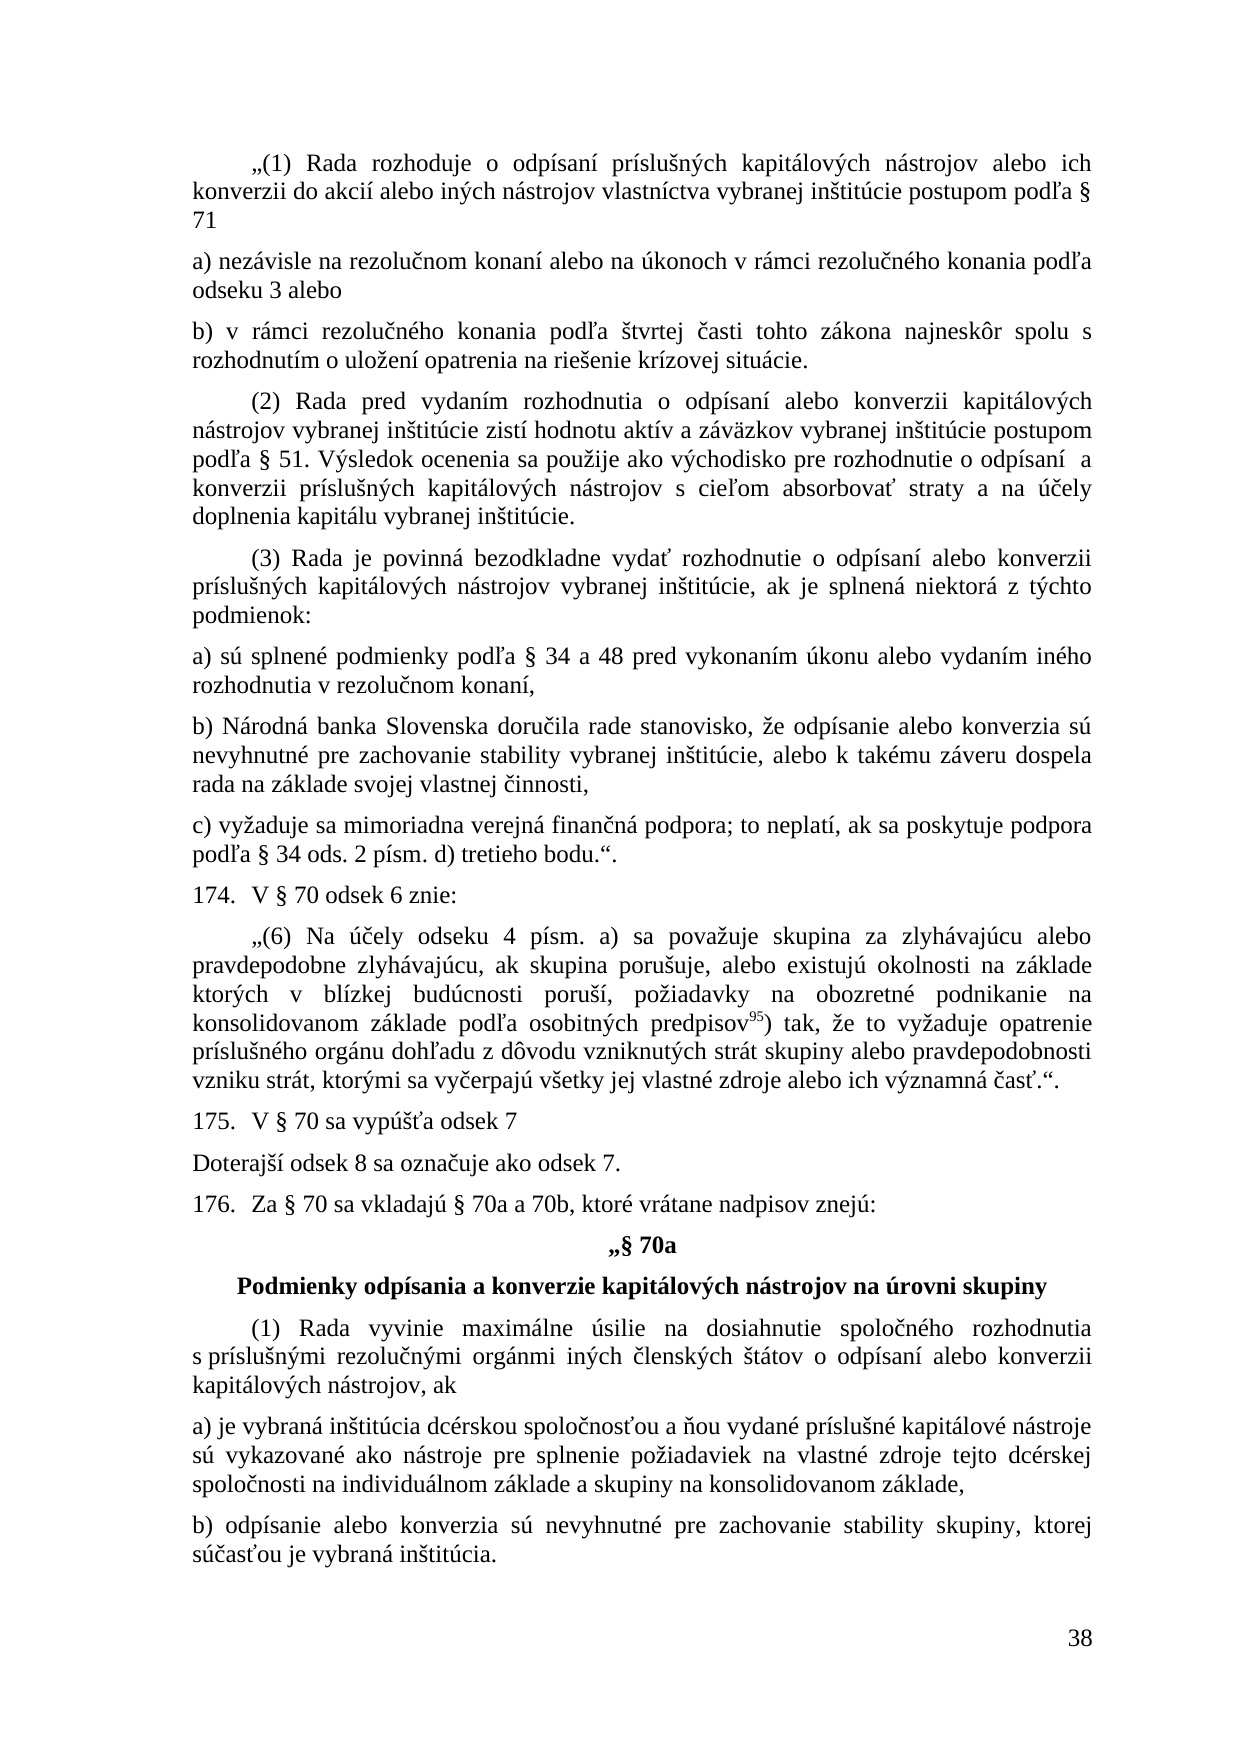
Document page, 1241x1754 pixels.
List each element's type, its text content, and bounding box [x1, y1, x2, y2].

text Doterajší odsek 8 sa označuje ako odsek 7. [192, 1148, 1093, 1176]
text b) v rámci rezolučného konania podľa štvrtej časti tohto zákona najneskôr spolu s rozhodnutím o uložení opatrenia na riešenie krízovej situácie. [192, 316, 1093, 374]
text a) nezávisle na rezolučnom konaní alebo na úkonoch v rámci rezolučného konania podľa odseku 3 alebo [192, 246, 1093, 304]
text (3) Rada je povinná bezodkladne vydať rozhodnutie o odpísaní alebo konverzii príslušných kapitálových nástrojov vybranej inštitúcie, ak je splnená niektorá z týchto podmienok: [192, 543, 1093, 629]
text „(1) Rada rozhoduje o odpísaní príslušných kapitálových nástrojov alebo ich konverzii do akcií alebo iných nástrojov vlastníctva vybranej inštitúcie postupom podľa § 71 [192, 148, 1093, 234]
text „§ 70a [192, 1230, 1093, 1259]
list V § 70 sa vypúšťa odsek 7 [192, 1106, 1093, 1135]
text (1) Rada vyvinie maximálne úsilie na dosiahnutie spoločného rozhodnutia s príslušnými rezolučnými orgánmi iných členských štátov o odpísaní alebo konverzii kapitálových nástrojov, ak [192, 1313, 1093, 1399]
text a) je vybraná inštitúcia dcérskou spoločnosťou a ňou vydané príslušné kapitálové nástroje sú vykazované ako nástroje pre splnenie požiadaviek na vlastné zdroje tejto dcérskej spoločnosti na individuálnom základe a skupiny na konsolidovanom základe, [192, 1411, 1093, 1498]
text c) vyžaduje sa mimoriadna verejná finančná podpora; to neplatí, ak sa poskytuje podpora podľa § 34 ods. 2 písm. d) tretieho bodu.“. [192, 810, 1093, 868]
text Podmienky odpísania a konverzie kapitálových nástrojov na úrovni skupiny [192, 1271, 1093, 1300]
text a) sú splnené podmienky podľa § 34 a 48 pred vykonaním úkonu alebo vydaním iného rozhodnutia v rezolučnom konaní, [192, 641, 1093, 699]
text (2) Rada pred vydaním rozhodnutia o odpísaní alebo konverzii kapitálových nástrojov vybranej inštitúcie zistí hodnotu aktív a záväzkov vybranej inštitúcie postupom podľa § 51. Výsledok ocenenia sa použije ako východisko pre rozhodnutie o odpísaní a konverzii príslušných kapitálových nástrojov s cieľom absorbovať straty a na účely doplnenia kapitálu vybranej inštitúcie. [192, 386, 1093, 530]
text b) Národná banka Slovenska doručila rade stanovisko, že odpísanie alebo konverzia sú nevyhnutné pre zachovanie stability vybranej inštitúcie, alebo k takému záveru dospela rada na základe svojej vlastnej činnosti, [192, 711, 1093, 798]
list V § 70 odsek 6 znie: [192, 880, 1093, 909]
text b) odpísanie alebo konverzia sú nevyhnutné pre zachovanie stability skupiny, ktorej súčasťou je vybraná inštitúcia. [192, 1510, 1093, 1568]
list Za § 70 sa vkladajú § 70a a 70b, ktoré vrátane nadpisov znejú: [192, 1189, 1093, 1218]
text „(6) Na účely odseku 4 písm. a) sa považuje skupina za zlyhávajúcu alebo pravdepodobne zlyhávajúcu, ak skupina porušuje, alebo existujú okolnosti na základe ktorých v blízkej budúcnosti poruší, požiadavky na obozretné podnikanie na konsolidovanom základe podľa osobitných predpisov95) tak, že to vyžaduje opatrenie príslušného orgánu dohľadu z dôvodu vzniknutých strát skupiny alebo pravdepodobnosti vzniku strát, ktorými sa vyčerpajú všetky jej vlastné zdroje alebo ich významná časť.“. [192, 921, 1093, 1094]
